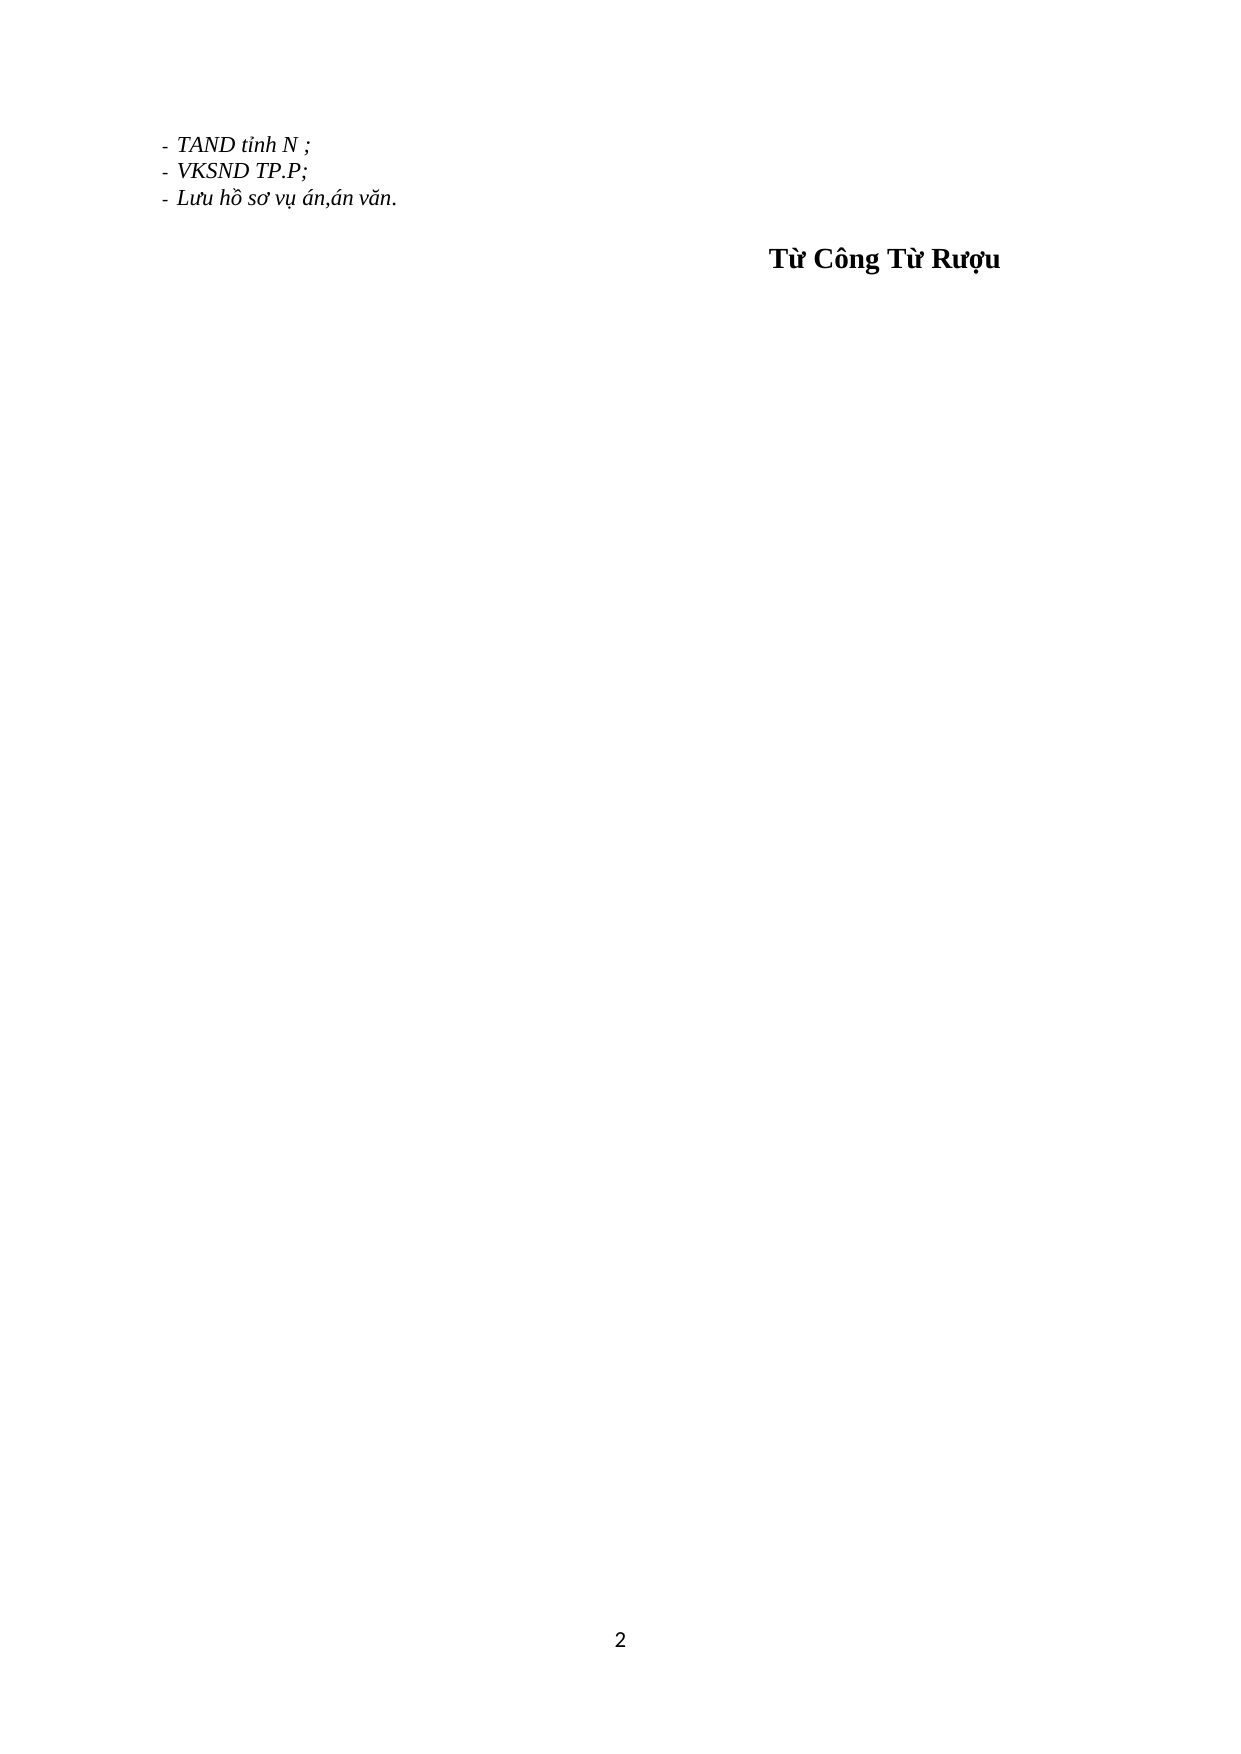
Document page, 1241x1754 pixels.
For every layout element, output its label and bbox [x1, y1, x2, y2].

table_header [583, 131, 1007, 275]
table_header [157, 131, 583, 275]
